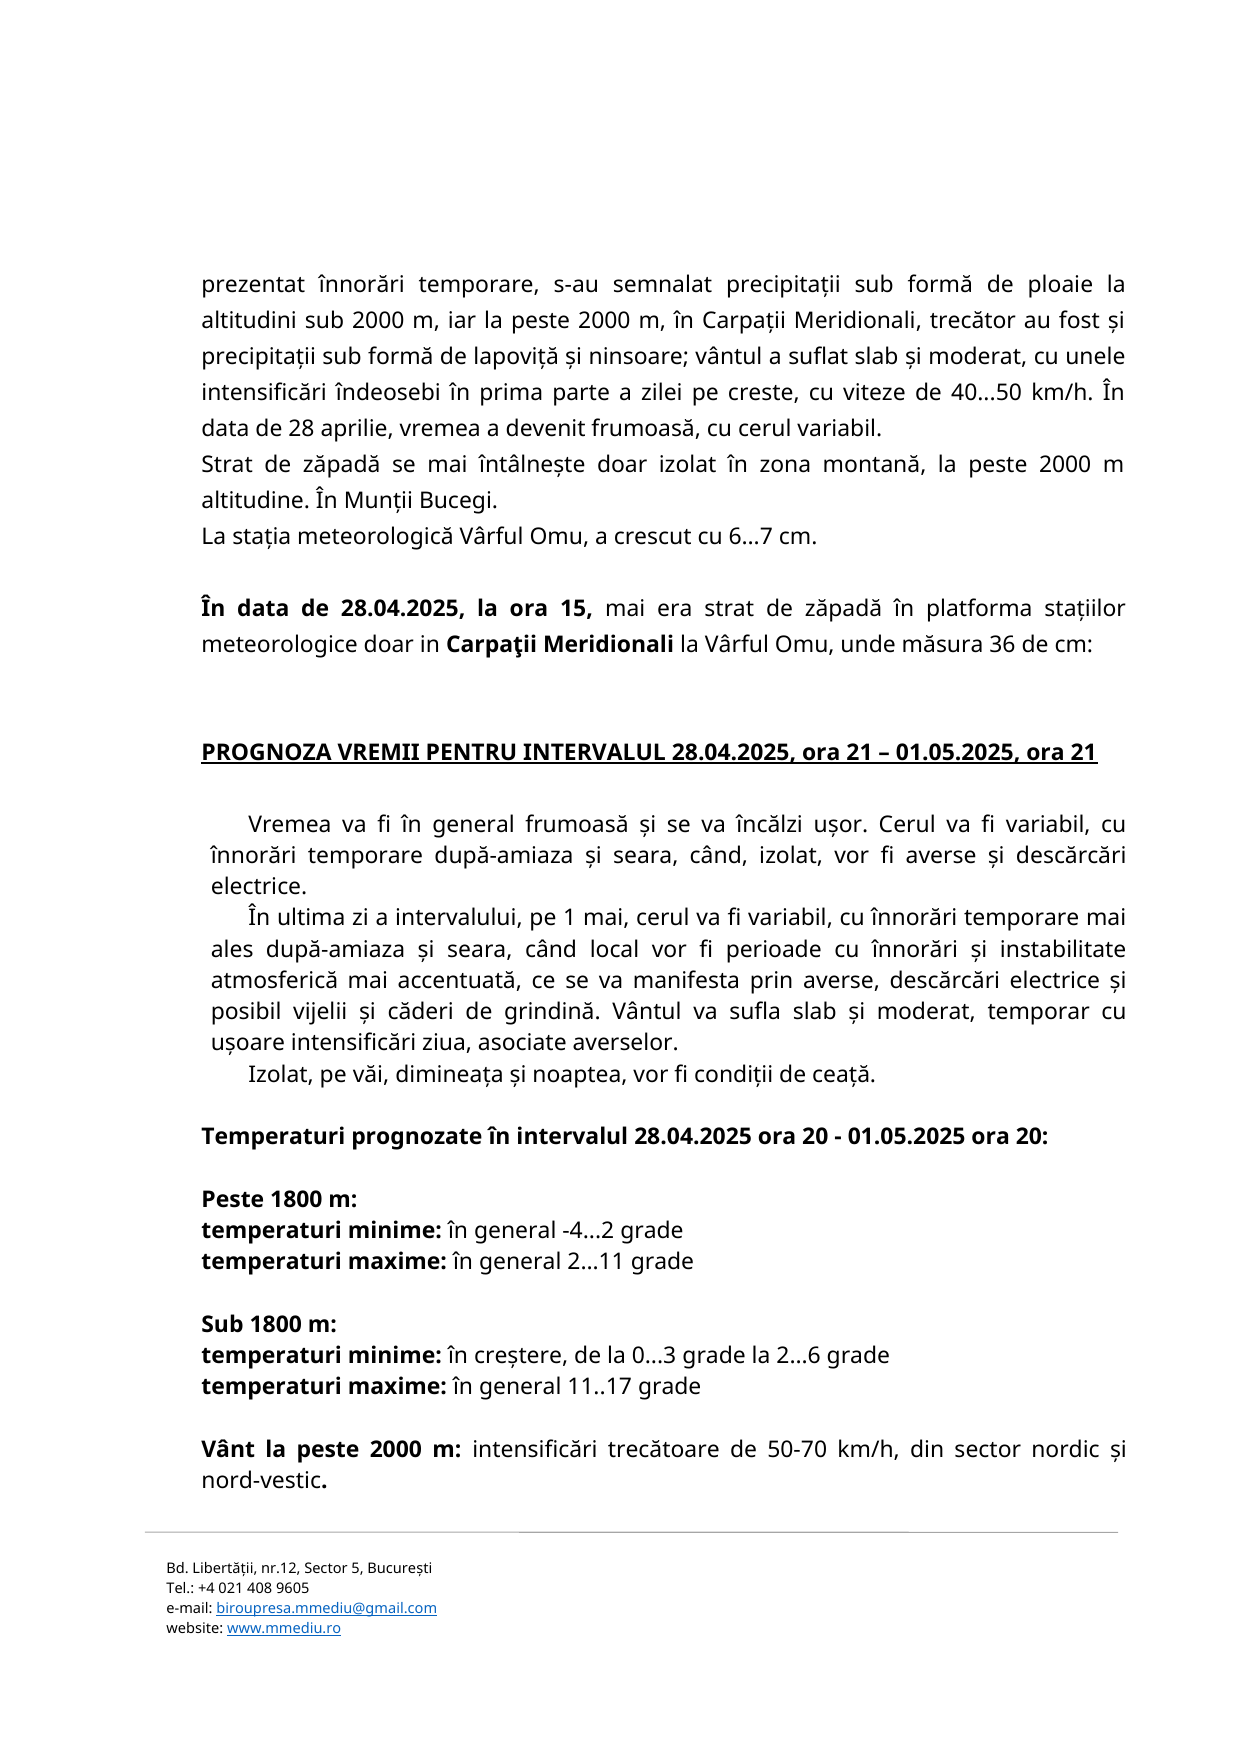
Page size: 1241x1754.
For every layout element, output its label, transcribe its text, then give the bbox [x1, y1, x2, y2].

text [201, 268, 1126, 443]
text temperaturi maxime: în general 2…11 grade [164, 1245, 1128, 1276]
text În ultima zi a intervalului, pe 1 mai, cerul va fi variabil, cu înnorări temporare mai ales după-amiaza și seara, când local vor fi perioade cu înnorări și instabilitate atmosferică mai accentuată, ce se va manifesta prin averse, descărcări electrice și posibil vijelii și căderi de grindină. Vântul va sufla slab și moderat, temporar cu ușoare intensificări ziua, asociate averselor. [211, 901, 1128, 1057]
text În data de 28.04.2025, la ora 15, mai era strat de zăpadă în platforma stațiilor meteorologice doar in Carpaţii Meridionali la Vârful Omu, unde măsura 36 de cm: [201, 592, 1126, 659]
text Vremea va fi în general frumoasă și se va încălzi ușor. Cerul va fi variabil, cu înnorări temporare după-amiaza și seara, când, izolat, vor fi averse și descărcări electrice. [211, 807, 1128, 901]
text Izolat, pe văi, dimineața și noaptea, vor fi condiții de ceață. [211, 1057, 1128, 1089]
text temperaturi maxime: în general 11..17 grade [201, 1370, 1128, 1401]
text Temperaturi prognozate în intervalul 28.04.2025 ora 20 - 01.05.2025 ora 20: [164, 1120, 1128, 1151]
text temperaturi minime: în general -4...2 grade [164, 1214, 1128, 1245]
text Sub 1800 m: [164, 1307, 1128, 1339]
text La stația meteorologică Vârful Omu, a crescut cu 6…7 cm. [201, 520, 1126, 551]
text Vânt la peste 2000 m: intensificări trecătoare de 50-70 km/h, din sector nordic și nord-vestic. [201, 1432, 1128, 1495]
text Strat de zăpadă se mai întâlnește doar izolat în zona montană, la peste 2000 m altitudine. În Munții Bucegi. [201, 448, 1126, 515]
text PROGNOZA VREMII PENTRU INTERVALUL 28.04.2025, ora 21 – 01.05.2025, ora 21 [201, 736, 1126, 767]
text temperaturi minime: în creștere, de la 0...3 grade la 2…6 grade [201, 1339, 1128, 1370]
text Peste 1800 m: [164, 1182, 1128, 1214]
